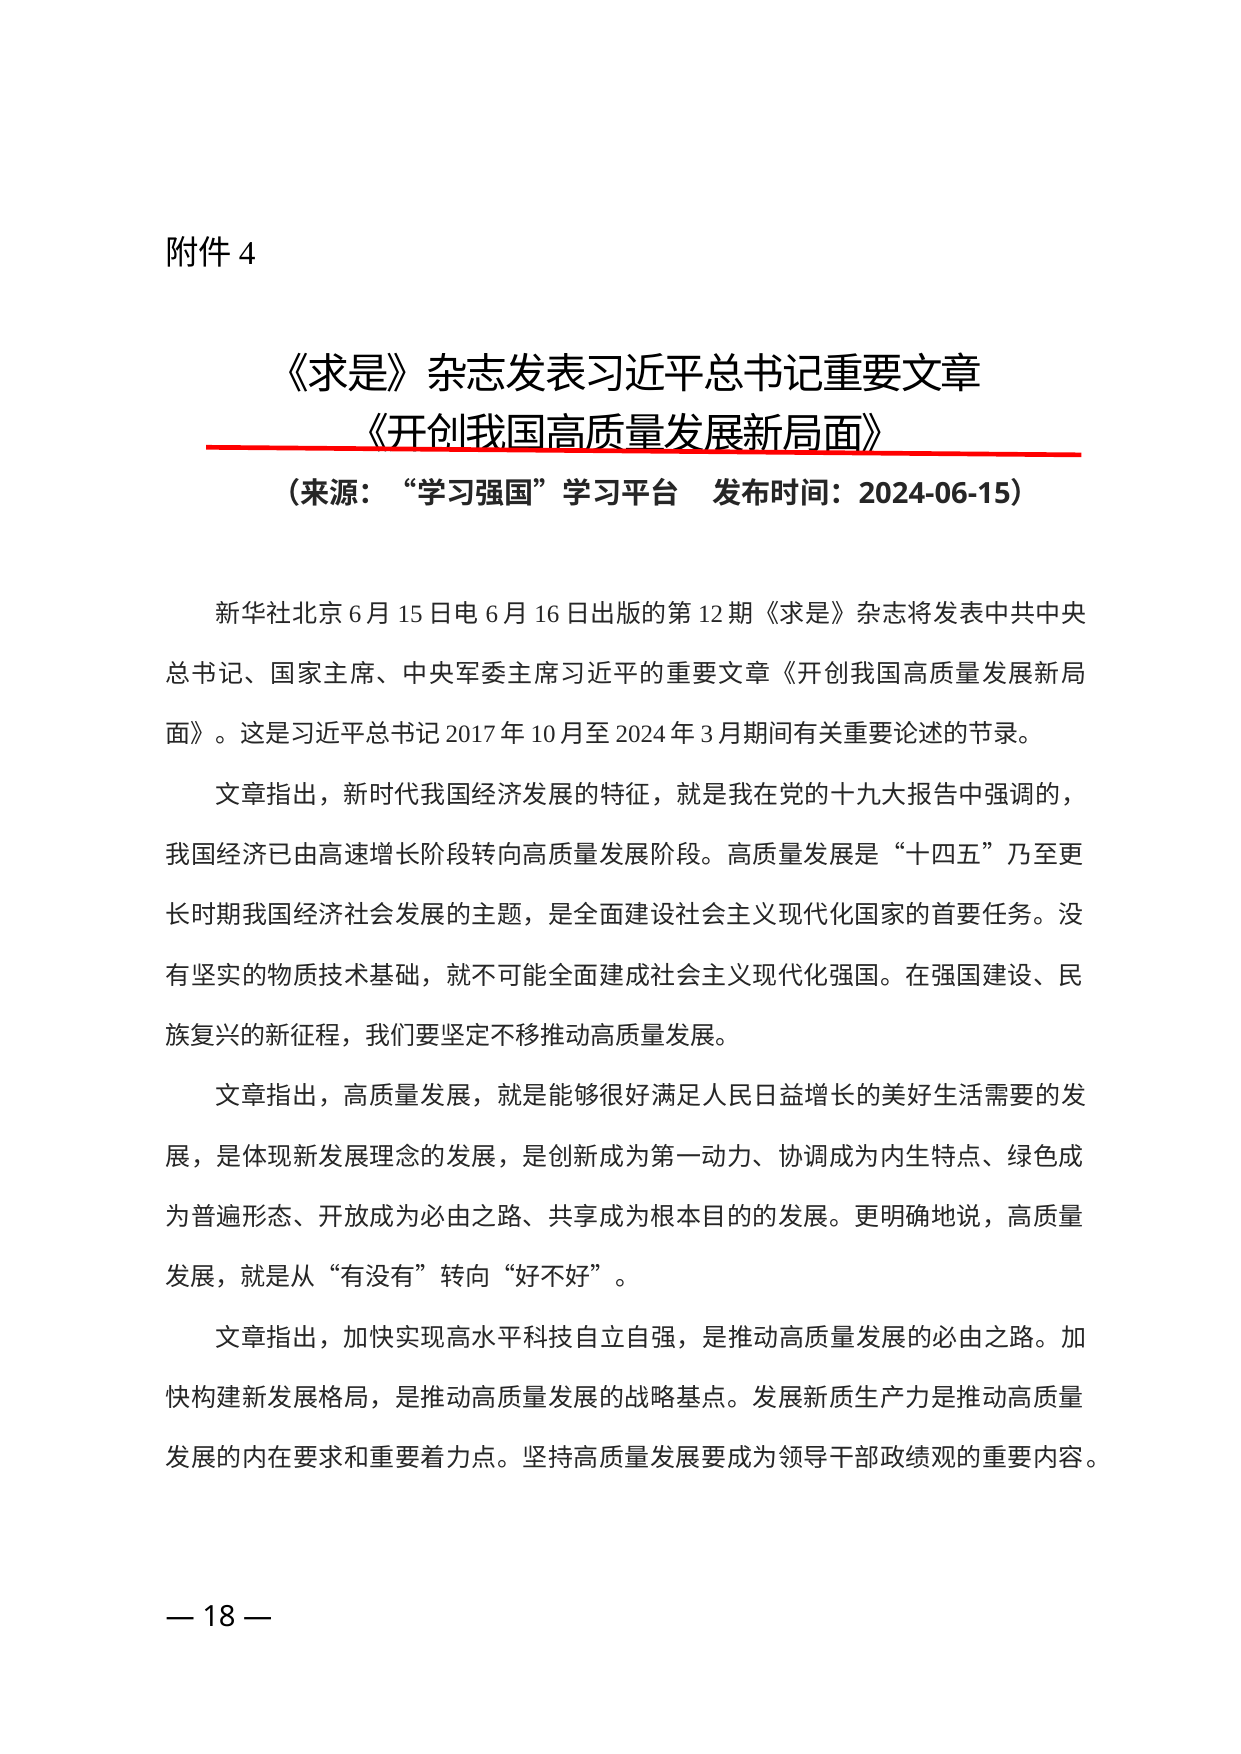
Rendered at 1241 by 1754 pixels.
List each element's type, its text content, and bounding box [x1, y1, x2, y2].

text （来源：“学习强国”学习平台 发布时间：2024-06-15） [165, 461, 1087, 521]
text 《求是》杂志发表习近平总书记重要文章 [99, 340, 1153, 400]
text 附件4 [99, 219, 1087, 280]
text 《开创我国高质量发展新局面》 [99, 400, 1153, 461]
text 文章指出，新时代我国经济发展的特征，就是我在党的十九大报告中强调的，我国经济已由高速增长阶段转向高质量发展阶段。高质量发展是“十四五”乃至更长时期我国经济社会发展的主题，是全面建设社会主义现代化国家的首要任务。没有坚实的物质技术基础，就不可能全面建成社会主义现代化强国。在强国建设、民族复兴的新征程，我们要坚定不移推动高质量发展。 [165, 762, 1087, 1064]
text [165, 1305, 1087, 1486]
text 新华社北京6月15日电 6月16日出版的第12期《求是》杂志将发表中共中央总书记、国家主席、中央军委主席习近平的重要文章《开创我国高质量发展新局面》。这是习近平总书记2017年10月至2024年3月期间有关重要论述的节录。 [165, 581, 1087, 762]
text 文章指出，高质量发展，就是能够很好满足人民日益增长的美好生活需要的发展，是体现新发展理念的发展，是创新成为第一动力、协调成为内生特点、绿色成为普遍形态、开放成为必由之路、共享成为根本目的的发展。更明确地说，高质量发展，就是从“有没有”转向“好不好”。 [165, 1064, 1087, 1305]
